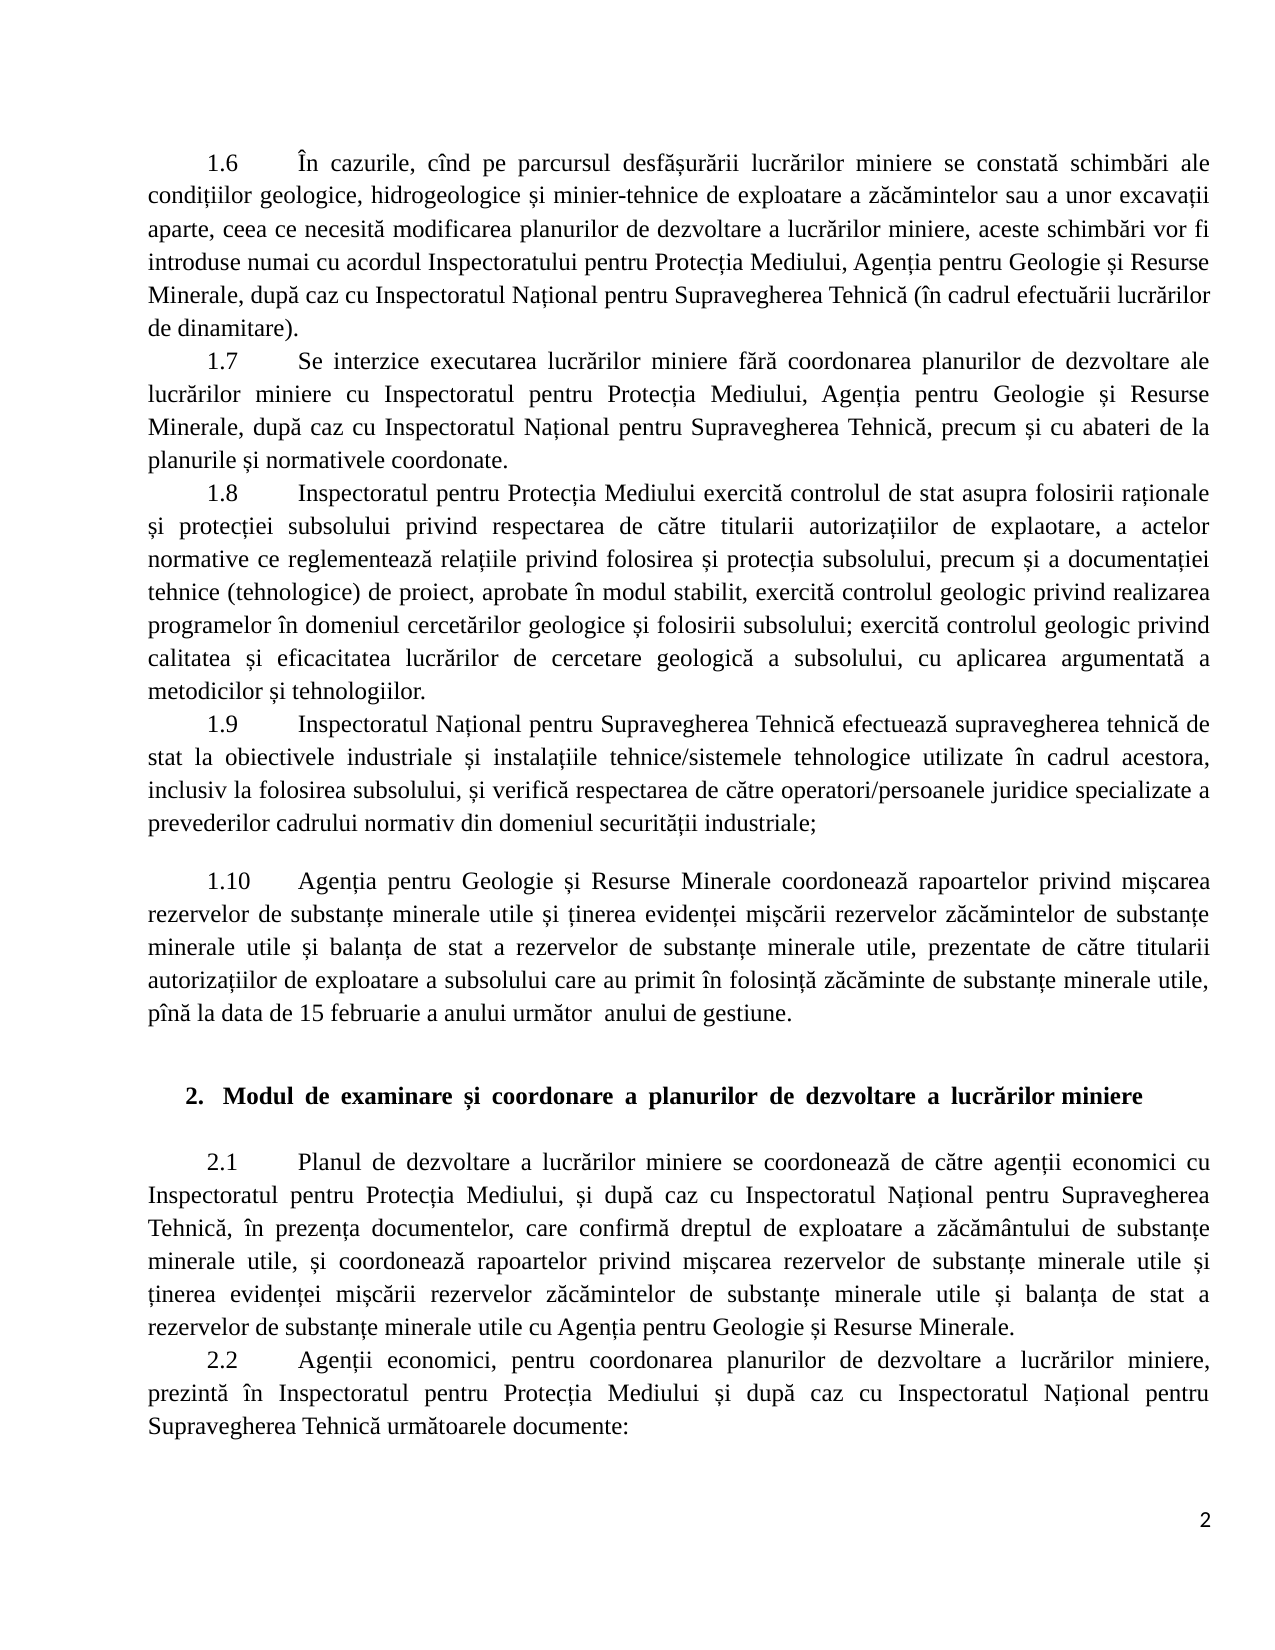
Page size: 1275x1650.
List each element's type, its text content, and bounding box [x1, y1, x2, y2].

list Inspectoratul Național pentru Supravegherea Tehnică efectuează supravegherea tehnică de stat la obiectivele industriale și instalațiile tehnice/sistemele tehnologice utilizate în cadrul acestora, inclusiv la folosirea subsolului, și verifică respectarea de către operatori/persoanele juridice specializate a prevederilor cadrului normativ din domeniul securității industriale; [148, 709, 1211, 837]
list Inspectoratul pentru Protecția Mediului exercită controlul de stat asupra folosirii raționale și protecției subsolului privind respectarea de către titularii autorizațiilor de explaotare, a actelor normative ce reglementează relațiile privind folosirea și protecția subsolului, precum și a documentației tehnice (tehnologice) de proiect, aprobate în modul stabilit, exercită controlul geologic privind realizarea programelor în domeniul cercetărilor geologice și folosirii subsolului; exercită controlul geologic privind calitatea și eficacitatea lucrărilor de cercetare geologică a subsolului, cu aplicarea argumentată a metodicilor și tehnologiilor. [148, 478, 1211, 705]
list Modul de examinare și coordonare a planurilor de dezvoltare a lucrărilor miniere [185, 1081, 1211, 1109]
list Planul de dezvoltare a lucrărilor miniere se coordonează de către agenții economici cu Inspectoratul pentru Protecția Mediului, și după caz cu Inspectoratul Național pentru Supravegherea Tehnică, în prezența documentelor, care confirmă dreptul de exploatare a zăcământului de substanțe minerale utile, și coordonează rapoartelor privind mișcarea rezervelor de substanțe minerale utile și ținerea evidenței mișcării rezervelor zăcămintelor de substanțe minerale utile și balanța de stat a rezervelor de substanțe minerale utile cu Agenția pentru Geologie și Resurse Minerale. [148, 1147, 1211, 1341]
list În cazurile, cînd pe parcursul desfășurării lucrărilor miniere se constată schimbări ale condițiilor geologice, hidrogeologice și minier-tehnice de exploatare a zăcămintelor sau a unor excavații aparte, ceea ce necesită modificarea planurilor de dezvoltare a lucrărilor miniere, aceste schimbări vor fi introduse numai cu acordul Inspectoratului pentru Protecția Mediului, Agenția pentru Geologie și Resurse Minerale, după caz cu Inspectoratul Național pentru Supravegherea Tehnică (în cadrul efectuării lucrărilor de dinamitare). [148, 148, 1211, 341]
list Agenții economici, pentru coordonarea planurilor de dezvoltare a lucrărilor miniere, prezintă în Inspectoratul pentru Protecția Mediului și după caz cu Inspectoratul Național pentru Supravegherea Tehnică următoarele documente: [148, 1345, 1211, 1440]
list Se interzice executarea lucrărilor miniere fără coordonarea planurilor de dezvoltare ale lucrărilor miniere cu Inspectoratul pentru Protecția Mediului, Agenția pentru Geologie și Resurse Minerale, după caz cu Inspectoratul Național pentru Supravegherea Tehnică, precum și cu abateri de la planurile și normativele coordonate. [148, 346, 1211, 473]
text 1.10 Agenția pentru Geologie și Resurse Minerale coordonează rapoartelor privind mișcarea rezervelor de substanțe minerale utile și ținerea evidenței mișcării rezervelor zăcămintelor de substanțe minerale utile și balanța de stat a rezervelor de substanțe minerale utile, prezentate de către titularii autorizațiilor de exploatare a subsolului care au primit în folosință zăcăminte de substanțe minerale utile, pînă la data de 15 februarie a anului următor anului de gestiune. [148, 866, 1211, 1027]
